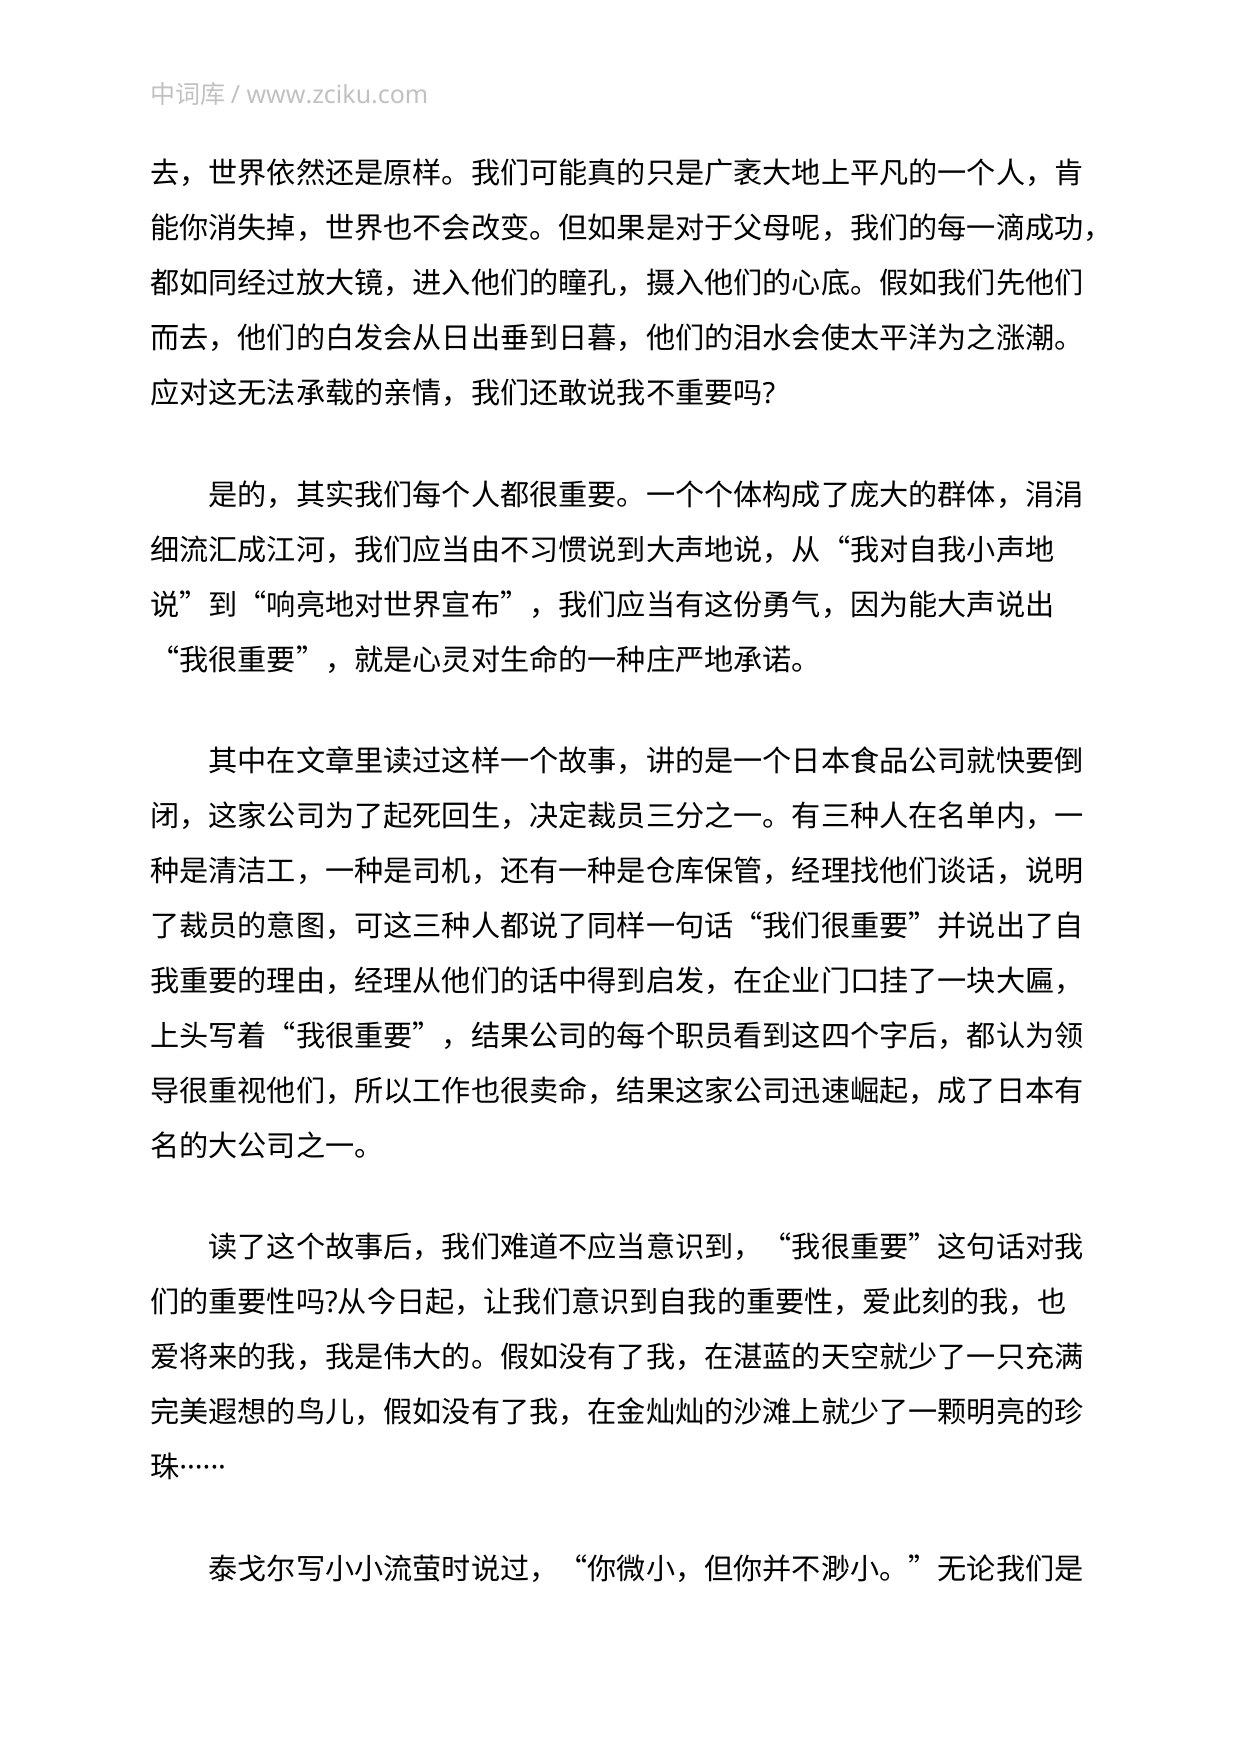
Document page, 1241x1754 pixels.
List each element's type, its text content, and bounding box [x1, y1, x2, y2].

text 其中在文章里读过这样一个故事，讲的是一个日本食品公司就快要倒闭，这家公司为了起死回生，决定裁员三分之一。有三种人在名单内，一种是清洁工，一种是司机，还有一种是仓库保管，经理找他们谈话，说明了裁员的意图，可这三种人都说了同样一句话“我们很重要”并说出了自我重要的理由，经理从他们的话中得到启发，在企业门口挂了一块大匾，上头写着“我很重要”，结果公司的每个职员看到这四个字后，都认为领导很重视他们，所以工作也很卖命，结果这家公司迅速崛起，成了日本有名的大公司之一。 [150, 738, 1090, 1164]
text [150, 1546, 1090, 1588]
text 是的，其实我们每个人都很重要。一个个体构成了庞大的群体，涓涓细流汇成江河，我们应当由不习惯说到大声地说，从“我对自我小声地说”到“响亮地对世界宣布”，我们应当有这份勇气，因为能大声说出“我很重要”，就是心灵对生命的一种庄严地承诺。 [150, 472, 1090, 678]
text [150, 150, 1090, 412]
text 读了这个故事后，我们难道不应当意识到，“我很重要”这句话对我们的重要性吗?从今日起，让我们意识到自我的重要性，爱此刻的我，也爱将来的我，我是伟大的。假如没有了我，在湛蓝的天空就少了一只充满完美遐想的鸟儿，假如没有了我，在金灿灿的沙滩上就少了一颗明亮的珍珠······ [150, 1224, 1090, 1486]
